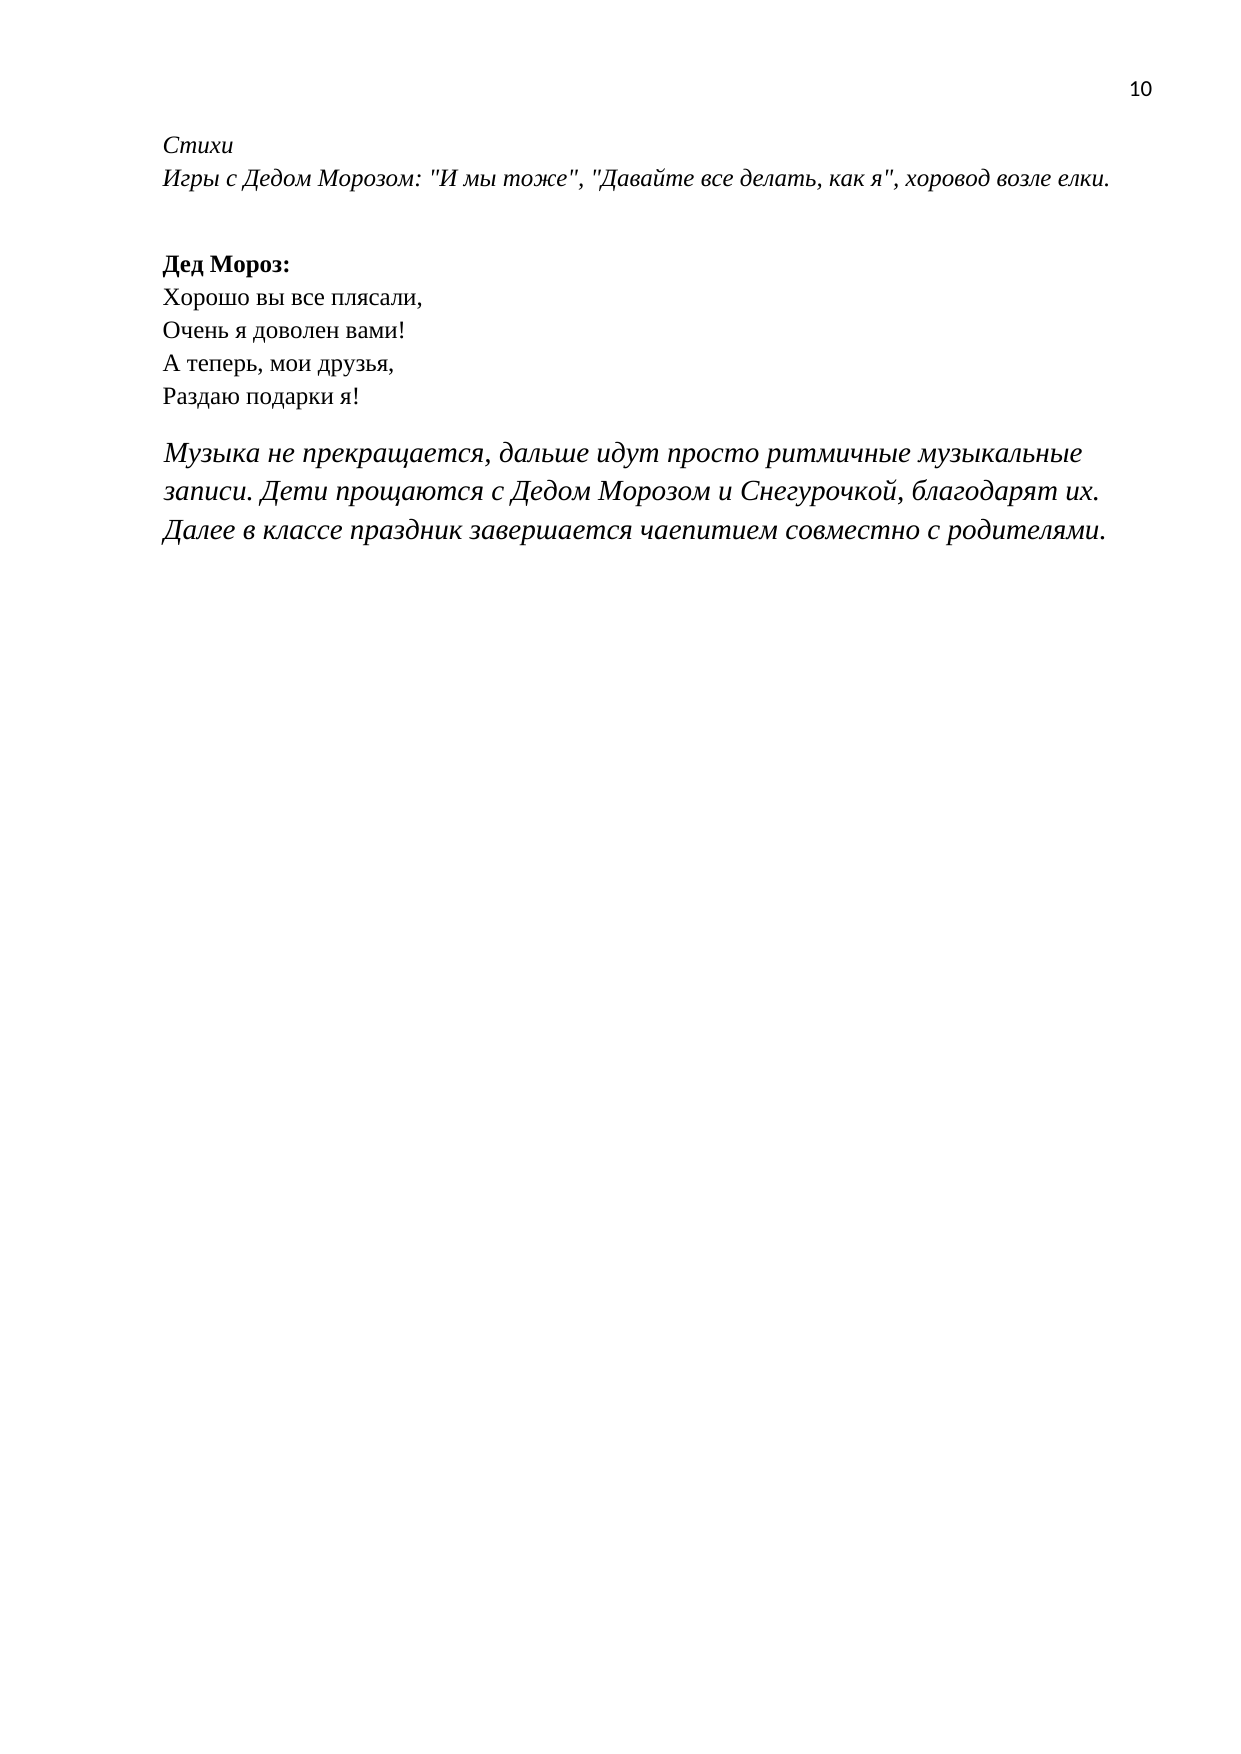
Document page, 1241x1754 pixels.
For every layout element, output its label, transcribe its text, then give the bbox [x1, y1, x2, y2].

text Стихи Игры с Дедом Морозом: "И мы тоже", "Давайте все делать, как я", хоровод возле елки. [162, 130, 1152, 224]
list Музыка не прекращается, дальше идут просто ритмичные музыкальные записи. Дети прощаются с Дедом Морозом и Снегурочкой, благодарят их. Далее в классе праздник завершается чаепитием совместно с родителями. [164, 435, 1152, 545]
text Дед Мороз: Хорошо вы все плясали, Очень я доволен вами! А теперь, мои друзья, Раздаю подарки я! [162, 249, 1152, 409]
